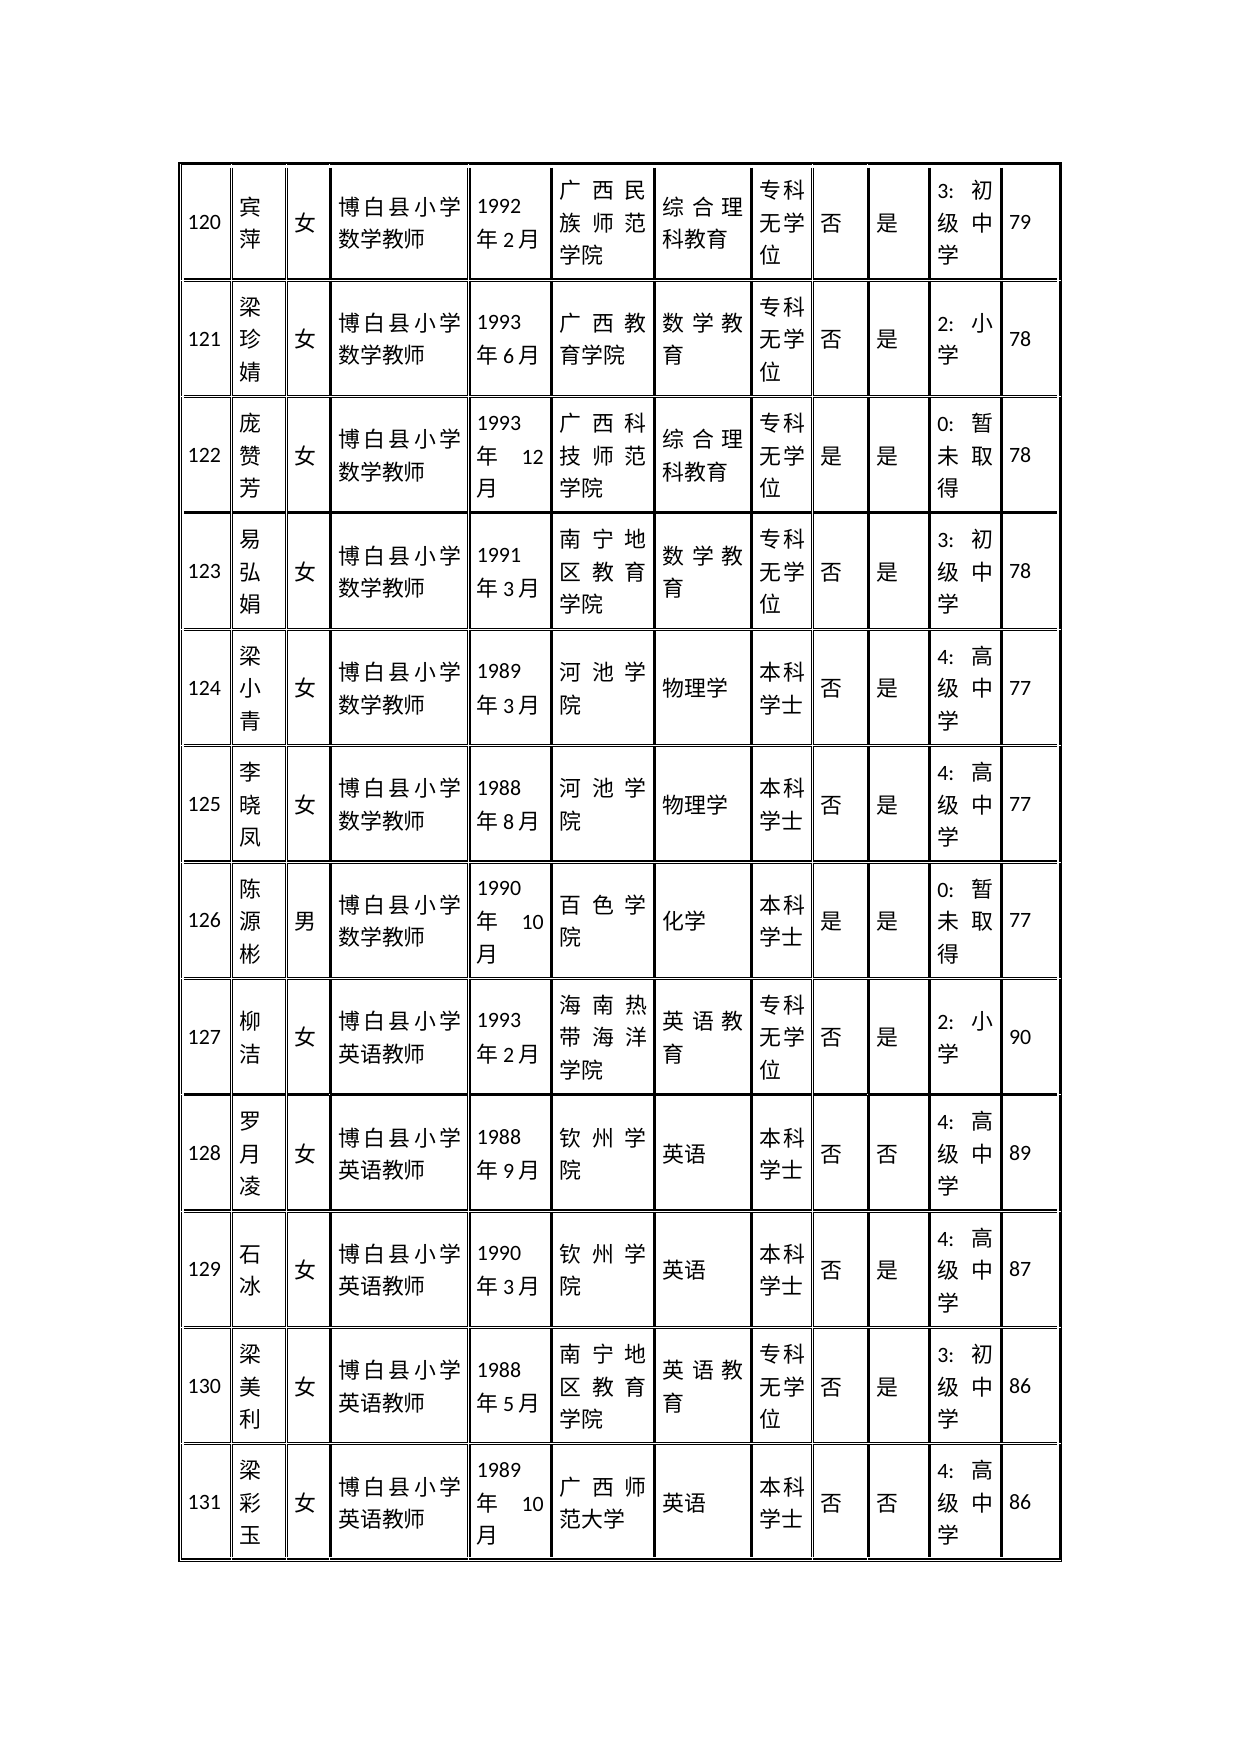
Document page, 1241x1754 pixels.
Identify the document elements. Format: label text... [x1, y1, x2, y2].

table_cell 博白县小学数学教师 [332, 631, 467, 744]
table_cell 是 [870, 980, 928, 1093]
table_cell 广西民族师范学院 [551, 165, 654, 278]
table_cell 1989年3月 [471, 631, 550, 744]
table_cell 博白县小学数学教师 [332, 864, 467, 976]
table_cell 本科学士 [753, 747, 811, 860]
table_cell 3:初级中学 [931, 1329, 1000, 1442]
table_cell 131 [180, 1442, 231, 1558]
table_cell 女 [288, 1096, 329, 1209]
table_cell 是 [870, 1213, 928, 1326]
table_cell 海南热带海洋学院 [553, 980, 653, 1093]
table_cell 梁珍婧 [233, 282, 285, 395]
table_cell 126 [182, 860, 230, 976]
table_cell 86 [1001, 1326, 1061, 1442]
table_cell 专科无学位 [753, 398, 811, 511]
table_cell 本科学士 [753, 1096, 811, 1209]
table_cell 否 [868, 1445, 929, 1558]
table_cell 4:高级中学 [931, 1096, 1000, 1209]
table_cell 否 [870, 1096, 928, 1209]
table_cell 专科无学位 [753, 980, 811, 1093]
table_cell 博白县小学数学教师 [332, 398, 467, 511]
table_cell 英语 [656, 1096, 750, 1209]
table_cell 否 [814, 980, 867, 1093]
table_cell 3:初级中学 [929, 165, 1001, 278]
table_cell 物理学 [656, 747, 750, 860]
table_cell 男 [288, 864, 329, 976]
table_cell 89 [1003, 1093, 1061, 1209]
table_cell 李晓凤 [233, 747, 285, 860]
table_cell 130 [180, 1326, 231, 1442]
table_cell 127 [182, 976, 230, 1093]
table_cell 129 [182, 1209, 230, 1326]
table_cell 女 [288, 1329, 329, 1442]
table_cell 86 [1001, 1442, 1061, 1558]
table_cell 2:小学 [931, 282, 1000, 395]
table_cell 77 [1003, 860, 1060, 976]
table_cell 1993年12月 [471, 398, 550, 511]
table_cell 女 [288, 282, 329, 395]
table_cell 是 [814, 864, 867, 976]
table_cell 陈源彬 [233, 864, 285, 976]
table_cell 英语教育 [656, 1329, 750, 1442]
table_cell 梁彩玉 [231, 1445, 287, 1558]
table_cell 是 [814, 398, 867, 511]
table_cell 78 [1003, 278, 1060, 395]
table_cell 78 [1001, 395, 1061, 511]
table_cell 博白县小学英语教师 [332, 1213, 467, 1326]
table_cell 化学 [656, 864, 750, 976]
table_cell 女 [288, 980, 329, 1093]
table_cell 120 [182, 165, 231, 278]
table_cell 122 [180, 395, 231, 511]
table_cell 博白县小学数学教师 [332, 514, 467, 627]
table_cell 否 [814, 631, 867, 744]
table_cell 柳洁 [233, 980, 285, 1093]
table_cell 专科无学位 [753, 1329, 811, 1442]
table_cell 否 [814, 1213, 867, 1326]
table_cell 1993年2月 [471, 980, 550, 1093]
table_cell 英语教育 [656, 980, 750, 1093]
table_cell 1991年3月 [471, 514, 550, 627]
table_cell 英语 [654, 1445, 751, 1558]
table_cell 罗月凌 [233, 1096, 285, 1209]
table_cell 是 [870, 864, 928, 976]
table_cell 1992年2月 [469, 165, 551, 278]
table_cell 女 [287, 164, 330, 278]
table_cell 否 [813, 1445, 868, 1558]
table_cell 河池学院 [553, 747, 653, 860]
table_cell 博白县小学英语教师 [332, 1329, 467, 1442]
table_cell 钦州学院 [553, 1213, 653, 1326]
table_cell 南宁地区教育学院 [553, 514, 653, 627]
table_cell 128 [180, 1093, 230, 1209]
table_cell 是 [870, 514, 928, 627]
table_cell 1993年6月 [471, 282, 550, 395]
table_cell 是 [868, 165, 929, 278]
table_cell 1989年10月 [469, 1445, 551, 1558]
table_cell 广西科技师范学院 [553, 398, 653, 511]
table_cell 数学教育 [656, 514, 750, 627]
table_cell 本科学士 [753, 864, 811, 976]
table_cell 女 [288, 398, 329, 511]
table_cell 梁美利 [233, 1329, 285, 1442]
table_cell 英语 [656, 1213, 750, 1326]
table_cell 4:高级中学 [931, 631, 1000, 744]
table_cell 是 [870, 398, 928, 511]
table_cell 否 [814, 1096, 867, 1209]
table_cell 本科学士 [753, 1213, 811, 1326]
table_cell 3:初级中学 [931, 514, 1000, 627]
table_cell 4:高级中学 [931, 1213, 1000, 1326]
table_cell 是 [870, 631, 928, 744]
table_cell 否 [814, 282, 867, 395]
table_cell 1988年5月 [471, 1329, 550, 1442]
table_cell 女 [288, 1213, 329, 1326]
table_cell 90 [1003, 976, 1060, 1093]
table_cell 2:小学 [931, 980, 1000, 1093]
table_cell 专科无学位 [753, 282, 811, 395]
table_cell 125 [180, 744, 231, 860]
table_cell 南宁地区教育学院 [553, 1329, 653, 1442]
table_cell 博白县小学英语教师 [330, 1442, 469, 1558]
table_cell 易弘娟 [233, 514, 285, 627]
table_cell 博白县小学英语教师 [332, 980, 467, 1093]
table_cell 博白县小学数学教师 [332, 747, 467, 860]
table_cell 女 [288, 747, 329, 860]
table_cell 是 [870, 747, 928, 860]
table_cell 是 [870, 282, 928, 395]
table_cell 博白县小学英语教师 [332, 1096, 467, 1209]
table_cell 女 [288, 514, 329, 627]
table_cell 1988年8月 [471, 747, 550, 860]
table_cell 4:高级中学 [931, 747, 1000, 860]
table_cell 女 [287, 1445, 330, 1558]
table_cell 博白县小学数学教师 [330, 164, 469, 278]
table_cell 梁小青 [233, 631, 285, 744]
table_cell 物理学 [656, 631, 750, 744]
table_cell 博白县小学数学教师 [332, 282, 467, 395]
table_cell 77 [1001, 744, 1061, 860]
table_cell 123 [182, 511, 230, 627]
table_cell 专科无学位 [753, 514, 811, 627]
table_cell 宾萍 [231, 165, 287, 278]
table_cell 1990年10月 [471, 864, 550, 976]
table_cell 本科学士 [753, 631, 811, 744]
table_cell 0:暂未取得 [931, 398, 1000, 511]
table_cell 121 [182, 278, 230, 395]
table_cell 专科无学位 [751, 165, 813, 278]
table_cell 79 [1001, 165, 1059, 278]
table_cell 广西师范大学 [551, 1445, 654, 1558]
table_cell 石冰 [233, 1213, 285, 1326]
table_cell 庞赞芳 [233, 398, 285, 511]
table_cell 百色学院 [553, 864, 653, 976]
table_cell 124 [182, 628, 230, 744]
table_cell 4:高级中学 [929, 1445, 1001, 1558]
table_cell 女 [288, 631, 329, 744]
table_cell 否 [814, 1329, 867, 1442]
table_cell 数学教育 [656, 282, 750, 395]
table_cell 综合理科教育 [656, 398, 750, 511]
table_cell 77 [1003, 628, 1060, 744]
table_cell 否 [813, 164, 868, 278]
table_cell 钦州学院 [553, 1096, 653, 1209]
table_cell 否 [814, 514, 867, 627]
table_cell 否 [814, 747, 867, 860]
table_cell 1988年9月 [471, 1096, 550, 1209]
table_cell 河池学院 [553, 631, 653, 744]
table_cell 1990年3月 [471, 1213, 550, 1326]
table_cell 广西教育学院 [553, 282, 653, 395]
table_cell 综合理科教育 [654, 165, 751, 278]
table_cell 是 [870, 1329, 928, 1442]
table_cell 87 [1003, 1209, 1060, 1326]
table_cell 0:暂未取得 [931, 864, 1000, 976]
table_cell 78 [1003, 511, 1059, 627]
table_cell 本科学士 [751, 1445, 813, 1558]
